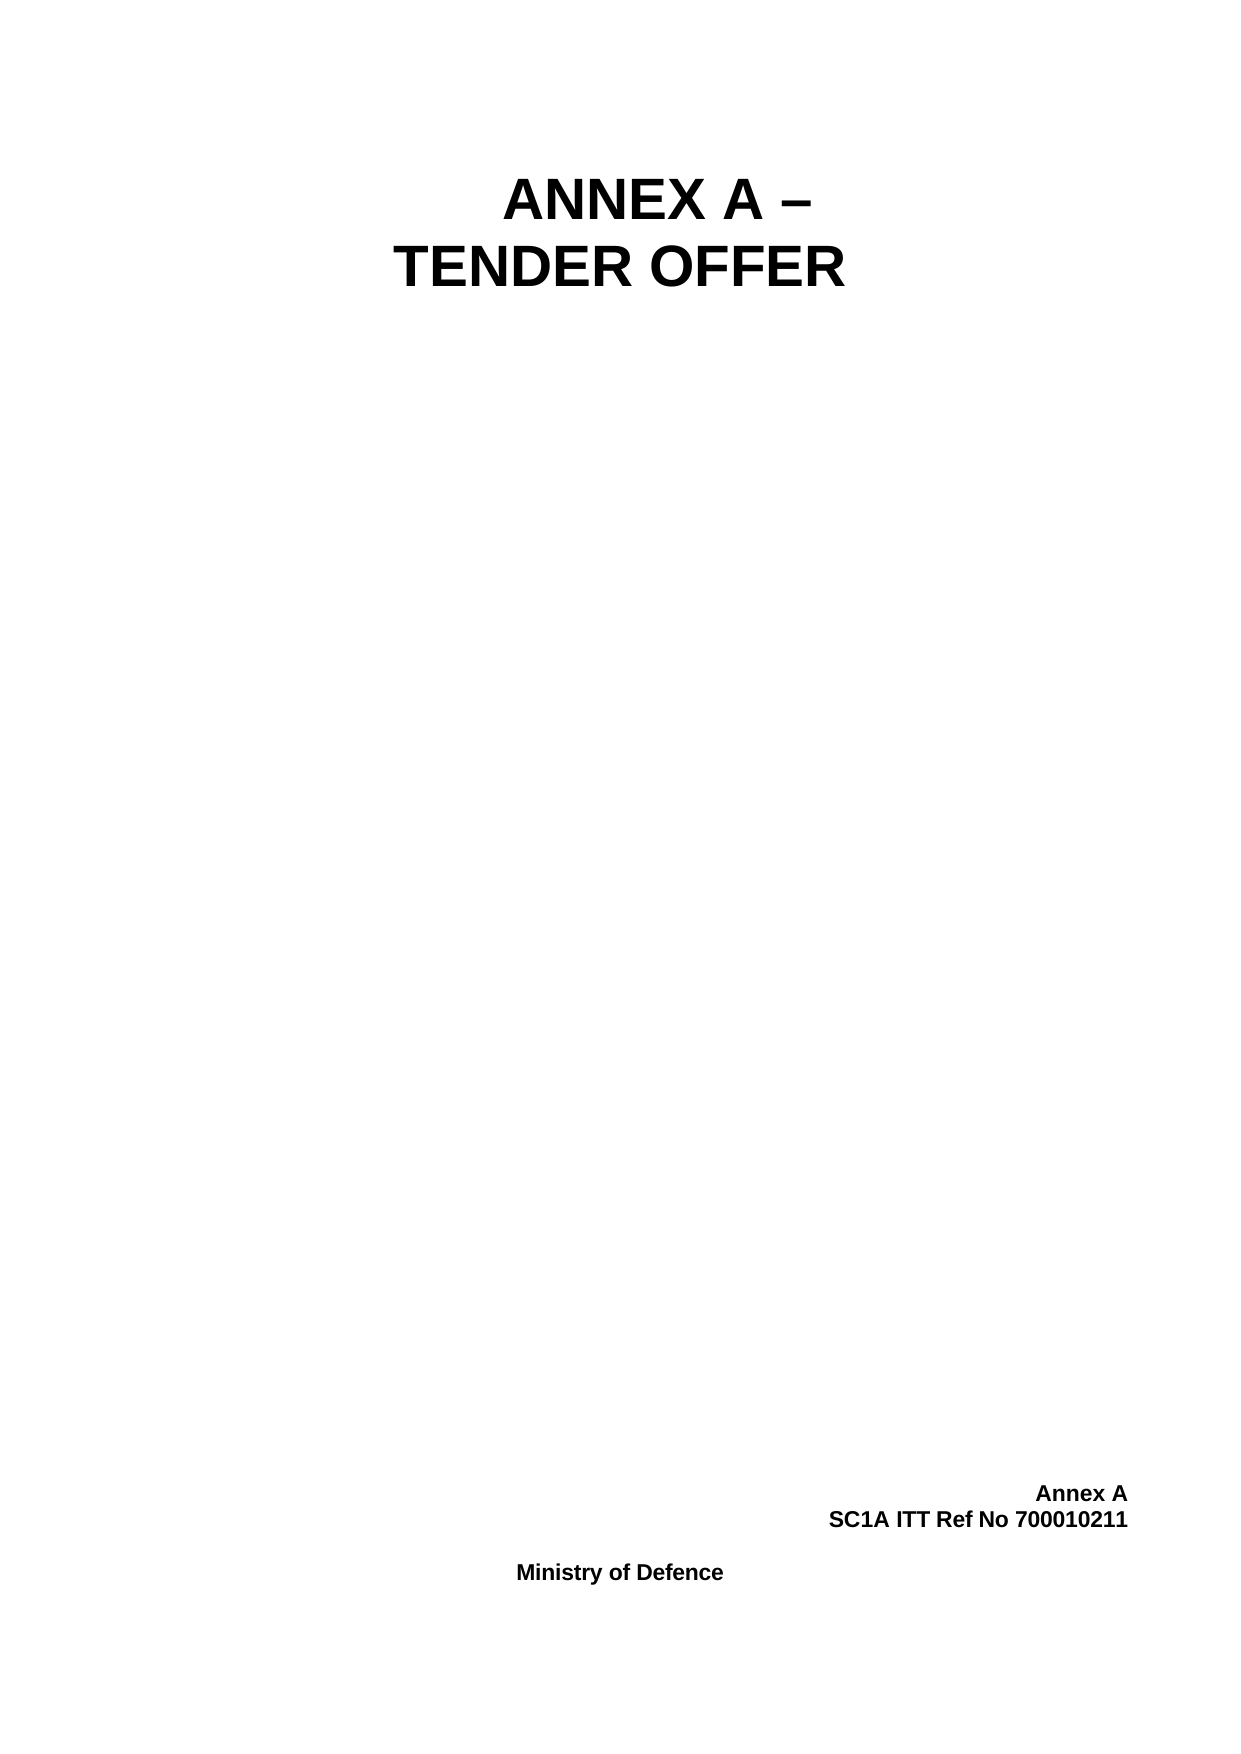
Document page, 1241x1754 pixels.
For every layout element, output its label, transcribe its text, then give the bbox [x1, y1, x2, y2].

text SC1A ITT Ref No 700010211 [112, 1506, 1128, 1533]
text TENDER OFFER [112, 232, 1128, 299]
text Annex A [112, 1480, 1128, 1506]
text ANNEX A – [112, 165, 1128, 232]
text Ministry of Defence [112, 1559, 1128, 1586]
